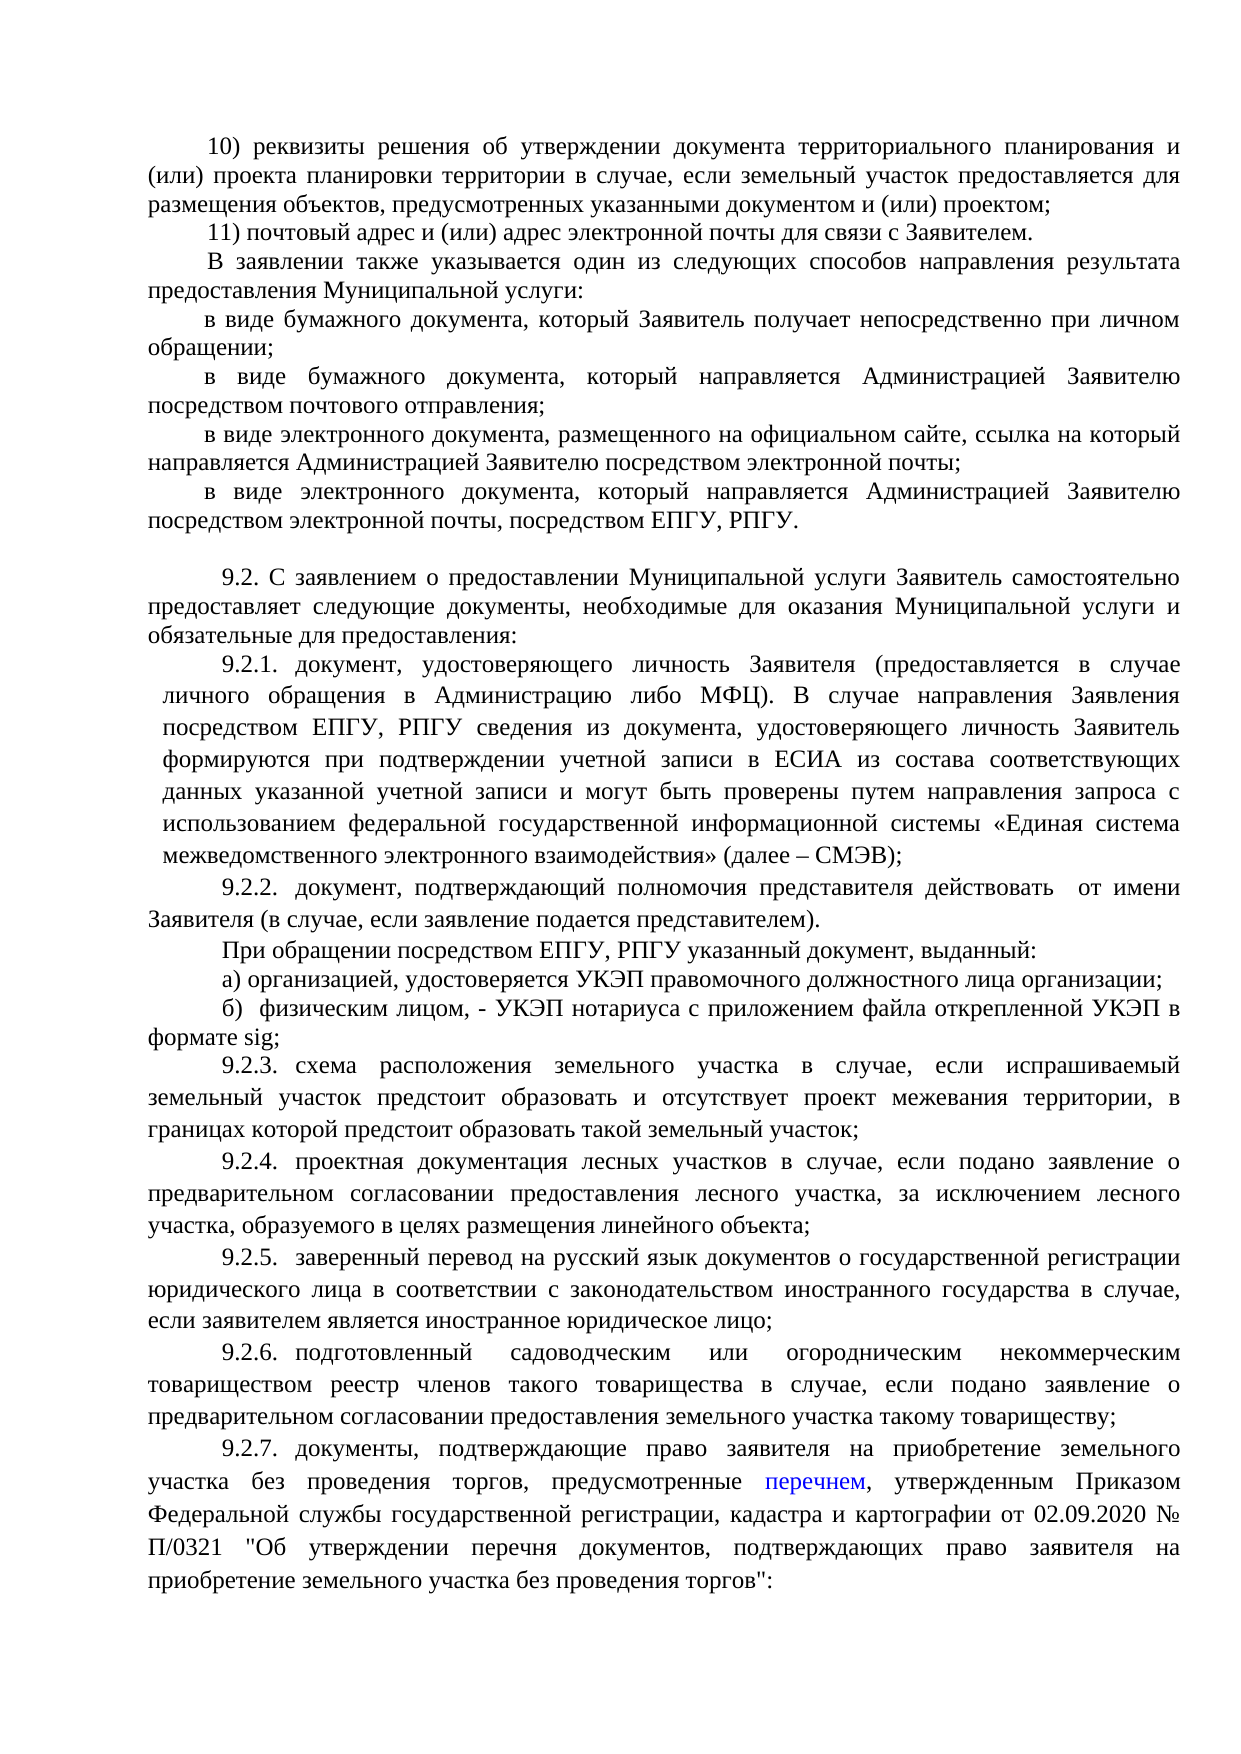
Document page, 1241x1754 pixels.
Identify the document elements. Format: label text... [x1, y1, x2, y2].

list заверенный перевод на русский язык документов о государственной регистрации юридического лица в соответствии с законодательством иностранного государства в случае, если заявителем является иностранное юридическое лицо; [148, 1242, 1181, 1334]
text В заявлении также указывается один из следующих способов направления результата предоставления Муниципальной услуги: [148, 246, 1181, 304]
text в виде бумажного документа, который направляется Администрацией Заявителю посредством почтового отправления; [148, 361, 1181, 419]
list документ, удостоверяющего личность Заявителя (предоставляется в случае личного обращения в Администрацию либо МФЦ). В случае направления Заявления посредством ЕПГУ, РПГУ сведения из документа, удостоверяющего личность Заявитель формируются при подтверждении учетной записи в ЕСИА из состава соответствующих данных указанной учетной записи и могут быть проверены путем направления запроса с использованием федеральной государственной информационной системы «Единая система межведомственного электронного взаимодействия» (далее – СМЭВ); [162, 649, 1181, 869]
list документы, подтверждающие право заявителя на приобретение земельного участка без проведения торгов, предусмотренные перечнем, утвержденным Приказом Федеральной службы государственной регистрации, кадастра и картографии от 02.09.2020 № П/0321 "Об утверждении перечня документов, подтверждающих право заявителя на приобретение земельного участка без проведения торгов": [148, 1433, 1181, 1594]
list подготовленный садоводческим или огородническим некоммерческим товариществом реестр членов такого товарищества в случае, если подано заявление о предварительном согласовании предоставления земельного участка такому товариществу; [148, 1337, 1181, 1430]
text 10) реквизиты решения об утверждении документа территориального планирования и (или) проекта планировки территории в случае, если земельный участок предоставляется для размещения объектов, предусмотренных указанными документом и (или) проектом; [148, 131, 1181, 217]
text При обращении посредством ЕПГУ, РПГУ указанный документ, выданный: [148, 936, 1181, 964]
text 11) почтовый адрес и (или) адрес электронной почты для связи с Заявителем. [148, 217, 1181, 246]
text в виде электронного документа, который направляется Администрацией Заявителю посредством электронной почты, посредством ЕПГУ, РПГУ. [148, 476, 1181, 534]
text в виде бумажного документа, который Заявитель получает непосредственно при личном обращении; [148, 304, 1181, 361]
text а) организацией, удостоверяется УКЭП правомочного должностного лица организации; [148, 964, 1181, 993]
list схема расположения земельного участка в случае, если испрашиваемый земельный участок предстоит образовать и отсутствует проект межевания территории, в границах которой предстоит образовать такой земельный участок; [148, 1051, 1181, 1143]
text 9.2. С заявлением о предоставлении Муниципальной услуги Заявитель самостоятельно предоставляет следующие документы, необходимые для оказания Муниципальной услуги и обязательные для предоставления: [148, 562, 1181, 649]
text в виде электронного документа, размещенного на официальном сайте, ссылка на который направляется Администрацией Заявителю посредством электронной почты; [148, 419, 1181, 476]
text б) физическим лицом, - УКЭП нотариуса с приложением файла открепленной УКЭП в формате sig; [148, 993, 1181, 1051]
list документ, подтверждающий полномочия представителя действовать от имени Заявителя (в случае, если заявление подается представителем). [148, 872, 1181, 932]
list проектная документация лесных участков в случае, если подано заявление о предварительном согласовании предоставления лесного участка, за исключением лесного участка, образуемого в целях размещения линейного объекта; [148, 1146, 1181, 1239]
